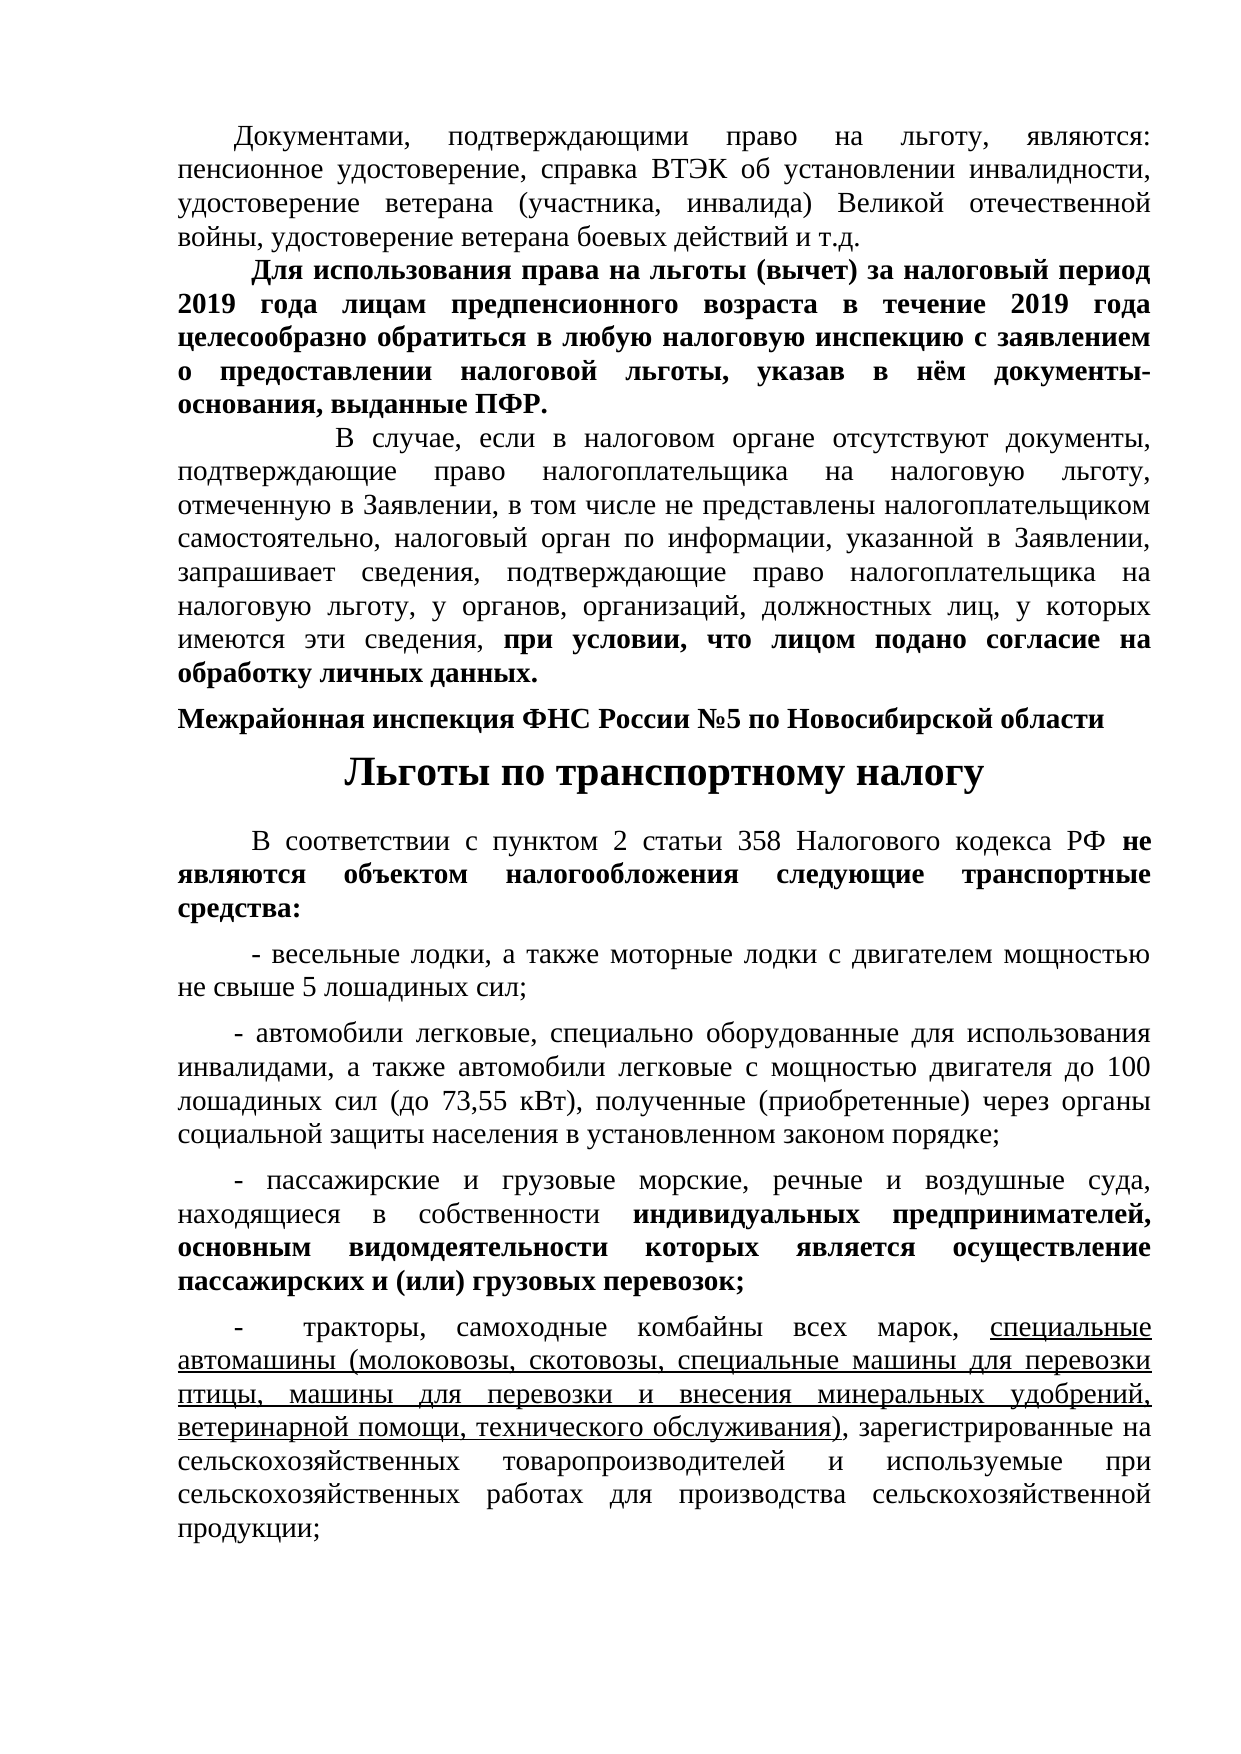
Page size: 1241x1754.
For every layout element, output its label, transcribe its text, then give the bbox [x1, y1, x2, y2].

text - тракторы, самоходные комбайны всех марок, специальные автомашины (молоковозы, скотовозы, специальные машины для перевозки птицы, машины для перевозки и внесения минеральных удобрений, ветеринарной помощи, технического обслуживания), зарегистрированные на сельскохозяйственных товаропроизводителей и используемые при сельскохозяйственных работах для производства сельскохозяйственной продукции; [177, 1406, 1152, 1544]
text - тракторы, самоходные комбайны всех марок, специальные автомашины (молоковозы, скотовозы, специальные машины для перевозки птицы, машины для перевозки и внесения минеральных удобрений, ветеринарной помощи, технического обслуживания), зарегистрированные на сельскохозяйственных товаропроизводителей и используемые при сельскохозяйственных работах для производства сельскохозяйственной продукции; [177, 1372, 1152, 1405]
text В случае, если в налоговом органе отсутствуют документы, подтверждающие право налогоплательщика на налоговую льготу, отмеченную в Заявлении, в том числе не представлены налогоплательщиком самостоятельно, налоговый орган по информации, указанной в Заявлении, запрашивает сведения, подтверждающие право налогоплательщика на налоговую льготу, у органов, организаций, должностных лиц, у которых имеются эти сведения, при условии, что лицом подано согласие на обработку личных данных. [177, 420, 1152, 688]
text Для использования права на льготы (вычет) за налоговый период 2019 года лицам предпенсионного возраста в течение 2019 года целесообразно обратиться в любую налоговую инспекцию с заявлением о предоставлении налоговой льготы, указав в нём документы-основания, выданные ПФР. [177, 252, 1152, 420]
text Льготы по транспортному налогу [177, 747, 1152, 795]
text Документами, подтверждающими право на льготу, являются: пенсионное удостоверение, справка ВТЭК об установлении инвалидности, удостоверение ветерана (участника, инвалида) Великой отечественной войны, удостоверение ветерана боевых действий и т.д. [177, 118, 1152, 252]
text Межрайонная инспекция ФНС России №5 по Новосибирской области [177, 701, 1152, 734]
text - тракторы, самоходные комбайны всех марок, специальные автомашины (молоковозы, скотовозы, специальные машины для перевозки птицы, машины для перевозки и внесения минеральных удобрений, ветеринарной помощи, технического обслуживания), зарегистрированные на сельскохозяйственных товаропроизводителей и используемые при сельскохозяйственных работах для производства сельскохозяйственной продукции; [177, 1309, 1152, 1371]
text - весельные лодки, а также моторные лодки с двигателем мощностью не свыше 5 лошадиных сил; [177, 936, 1152, 1003]
text В соответствии с пунктом 2 статьи 358 Налогового кодекса РФ не являются объектом налогообложения следующие транспортные средства: [177, 823, 1152, 923]
text - автомобили легковые, специально оборудованные для использования инвалидами, а также автомобили легковые с мощностью двигателя до 100 лошадиных сил (до 73,55 кВт), полученные (приобретенные) через органы социальной защиты населения в установленном законом порядке; [177, 1016, 1152, 1150]
text - пассажирские и грузовые морские, речные и воздушные суда, находящиеся в собственности индивидуальных предпринимателей, основным видомдеятельности которых является осуществление пассажирских и (или) грузовых перевозок; [177, 1162, 1152, 1296]
